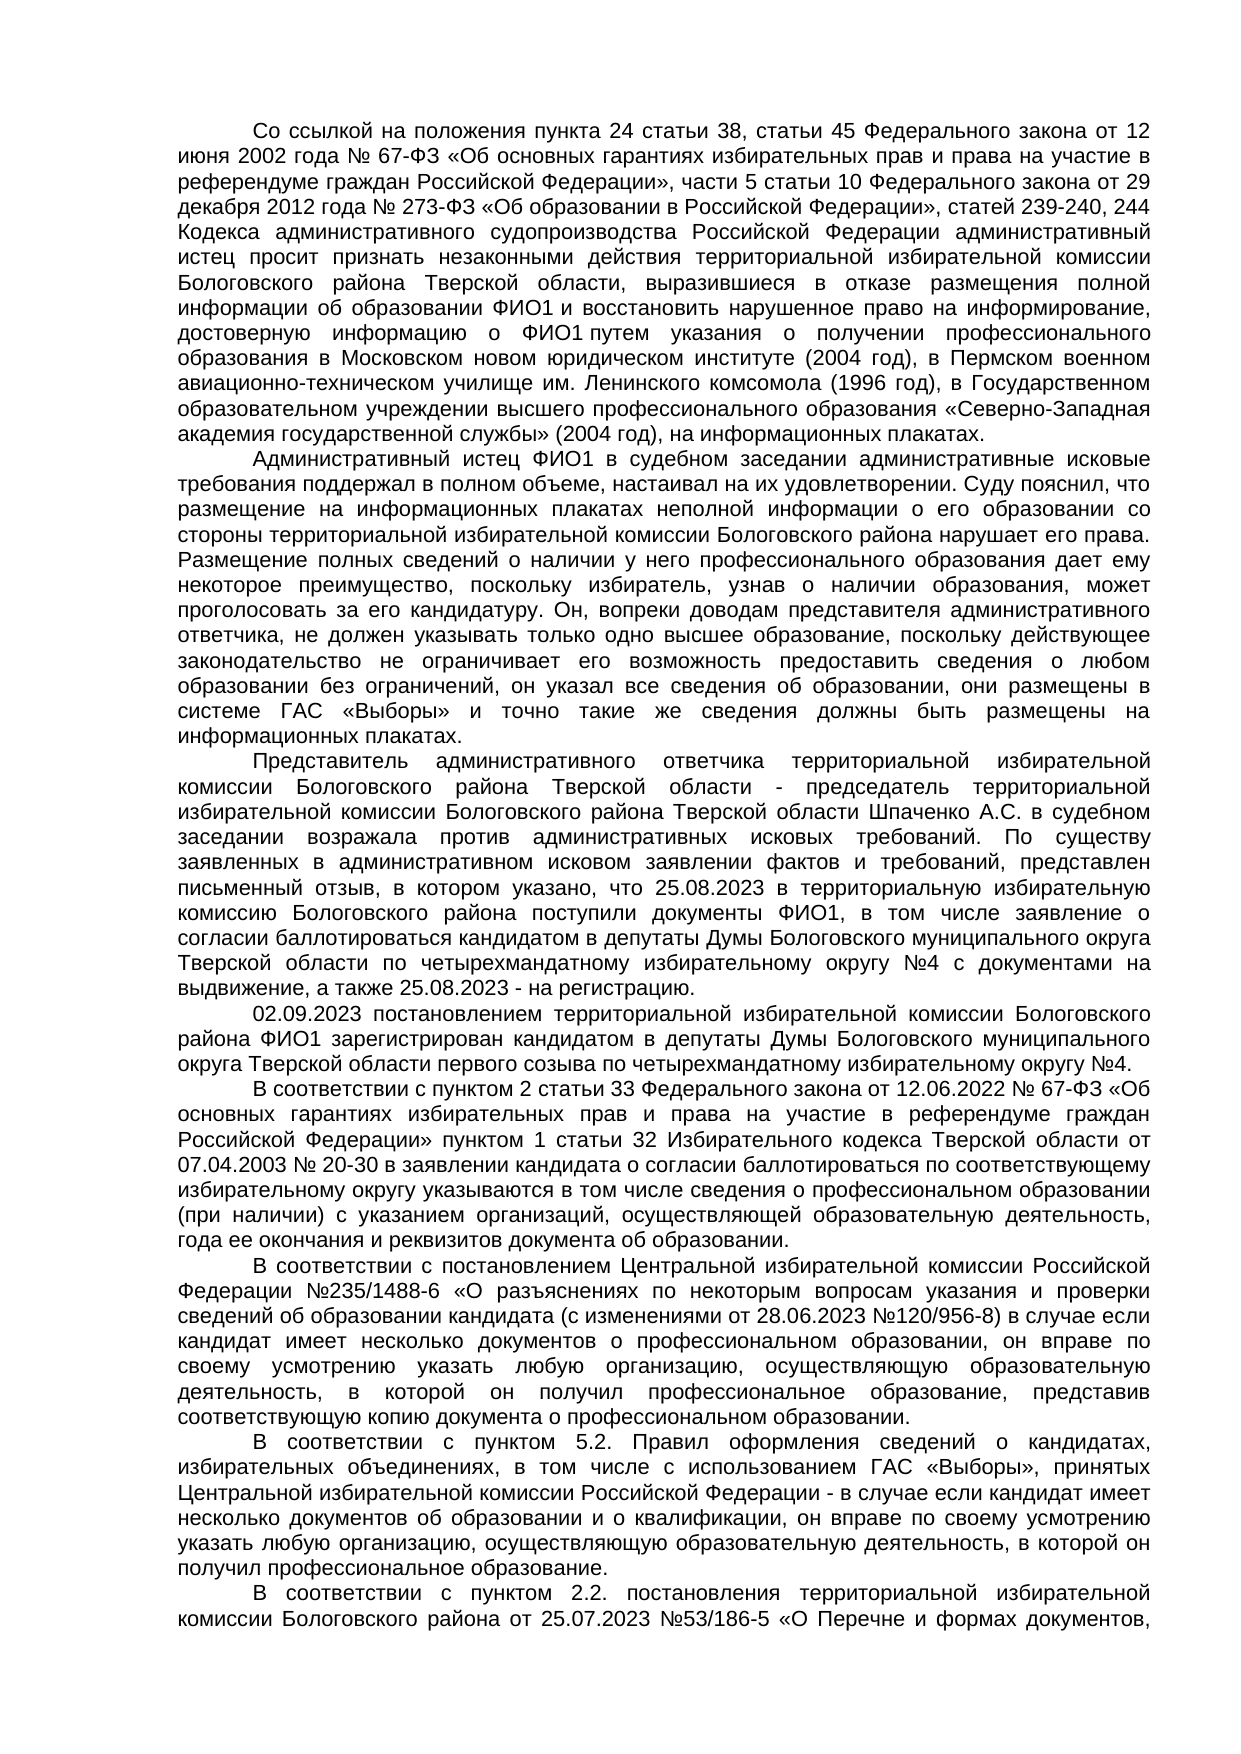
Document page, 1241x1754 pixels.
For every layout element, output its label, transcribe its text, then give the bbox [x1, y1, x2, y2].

text Со ссылкой на положения пункта 24 статьи 38, статьи 45 Федерального закона от 12 июня 2002 года № 67-ФЗ «Об основных гарантиях избирательных прав и права на участие в референдуме граждан Российской Федерации», части 5 статьи 10 Федерального закона от 29 декабря 2012 года № 273-ФЗ «Об образовании в Российской Федерации», статей 239-240, 244 Кодекса административного судопроизводства Российской Федерации административный истец просит признать незаконными действия территориальной избирательной комиссии Бологовского района Тверской области, выразившиеся в отказе размещения полной информации об образовании ФИО1 и восстановить нарушенное право на информирование, достоверную информацию о ФИО1 путем указания о получении профессионального образования в Московском новом юридическом институте (2004 год), в Пермском военном авиационно-техническом училище им. Ленинского комсомола (1996 год), в Государственном образовательном учреждении высшего профессионального образования «Северно-Западная академия государственной службы» (2004 год), на информационных плакатах. [177, 118, 1152, 446]
text 02.09.2023 постановлением территориальной избирательной комиссии Бологовского района ФИО1 зарегистрирован кандидатом в депутаты Думы Бологовского муниципального округа Тверской области первого созыва по четырехмандатному избирательному округу №4. [177, 1000, 1152, 1076]
text Административный истец ФИО1 в судебном заседании административные исковые требования поддержал в полном объеме, настаивал на их удовлетворении. Суду пояснил, что размещение на информационных плакатах неполной информации о его образовании со стороны территориальной избирательной комиссии Бологовского района нарушает его права. Размещение полных сведений о наличии у него профессионального образования дает ему некоторое преимущество, поскольку избиратель, узнав о наличии образования, может проголосовать за его кандидатуру. Он, вопреки доводам представителя административного ответчика, не должен указывать только одно высшее образование, поскольку действующее законодательство не ограничивает его возможность предоставить сведения о любом образовании без ограничений, он указал все сведения об образовании, они размещены в системе ГАС «Выборы» и точно такие же сведения должны быть размещены на информационных плакатах. [177, 446, 1152, 748]
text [177, 1580, 1152, 1631]
text В соответствии с постановлением Центральной избирательной комиссии Российской Федерации №235/1488-6 «О разъяснениях по некоторым вопросам указания и проверки сведений об образовании кандидата (с изменениями от 28.06.2023 №120/956-8) в случае если кандидат имеет несколько документов о профессиональном образовании, он вправе по своему усмотрению указать любую организацию, осуществляющую образовательную деятельность, в которой он получил профессиональное образование, представив соответствующую копию документа о профессиональном образовании. [177, 1252, 1152, 1429]
text Представитель административного ответчика территориальной избирательной комиссии Бологовского района Тверской области - председатель территориальной избирательной комиссии Бологовского района Тверской области Шпаченко А.С. в судебном заседании возражала против административных исковых требований. По существу заявленных в административном исковом заявлении фактов и требований, представлен письменный отзыв, в котором указано, что 25.08.2023 в территориальную избирательную комиссию Бологовского района поступили документы ФИО1, в том числе заявление о согласии баллотироваться кандидатом в депутаты Думы Бологовского муниципального округа Тверской области по четырехмандатному избирательному округу №4 с документами на выдвижение, а также 25.08.2023 - на регистрацию. [177, 748, 1152, 1000]
text В соответствии с пунктом 5.2. Правил оформления сведений о кандидатах, избирательных объединениях, в том числе с использованием ГАС «Выборы», принятых Центральной избирательной комиссии Российской Федерации - в случае если кандидат имеет несколько документов об образовании и о квалификации, он вправе по своему усмотрению указать любую организацию, осуществляющую образовательную деятельность, в которой он получил профессиональное образование. [177, 1429, 1152, 1580]
text В соответствии с пунктом 2 статьи 33 Федерального закона от 12.06.2022 № 67-ФЗ «Об основных гарантиях избирательных прав и права на участие в референдуме граждан Российской Федерации» пунктом 1 статьи 32 Избирательного кодекса Тверской области от 07.04.2003 № 20-30 в заявлении кандидата о согласии баллотироваться по соответствующему избирательному округу указываются в том числе сведения о профессиональном образовании (при наличии) с указанием организаций, осуществляющей образовательную деятельность, года ее окончания и реквизитов документа об образовании. [177, 1076, 1152, 1252]
